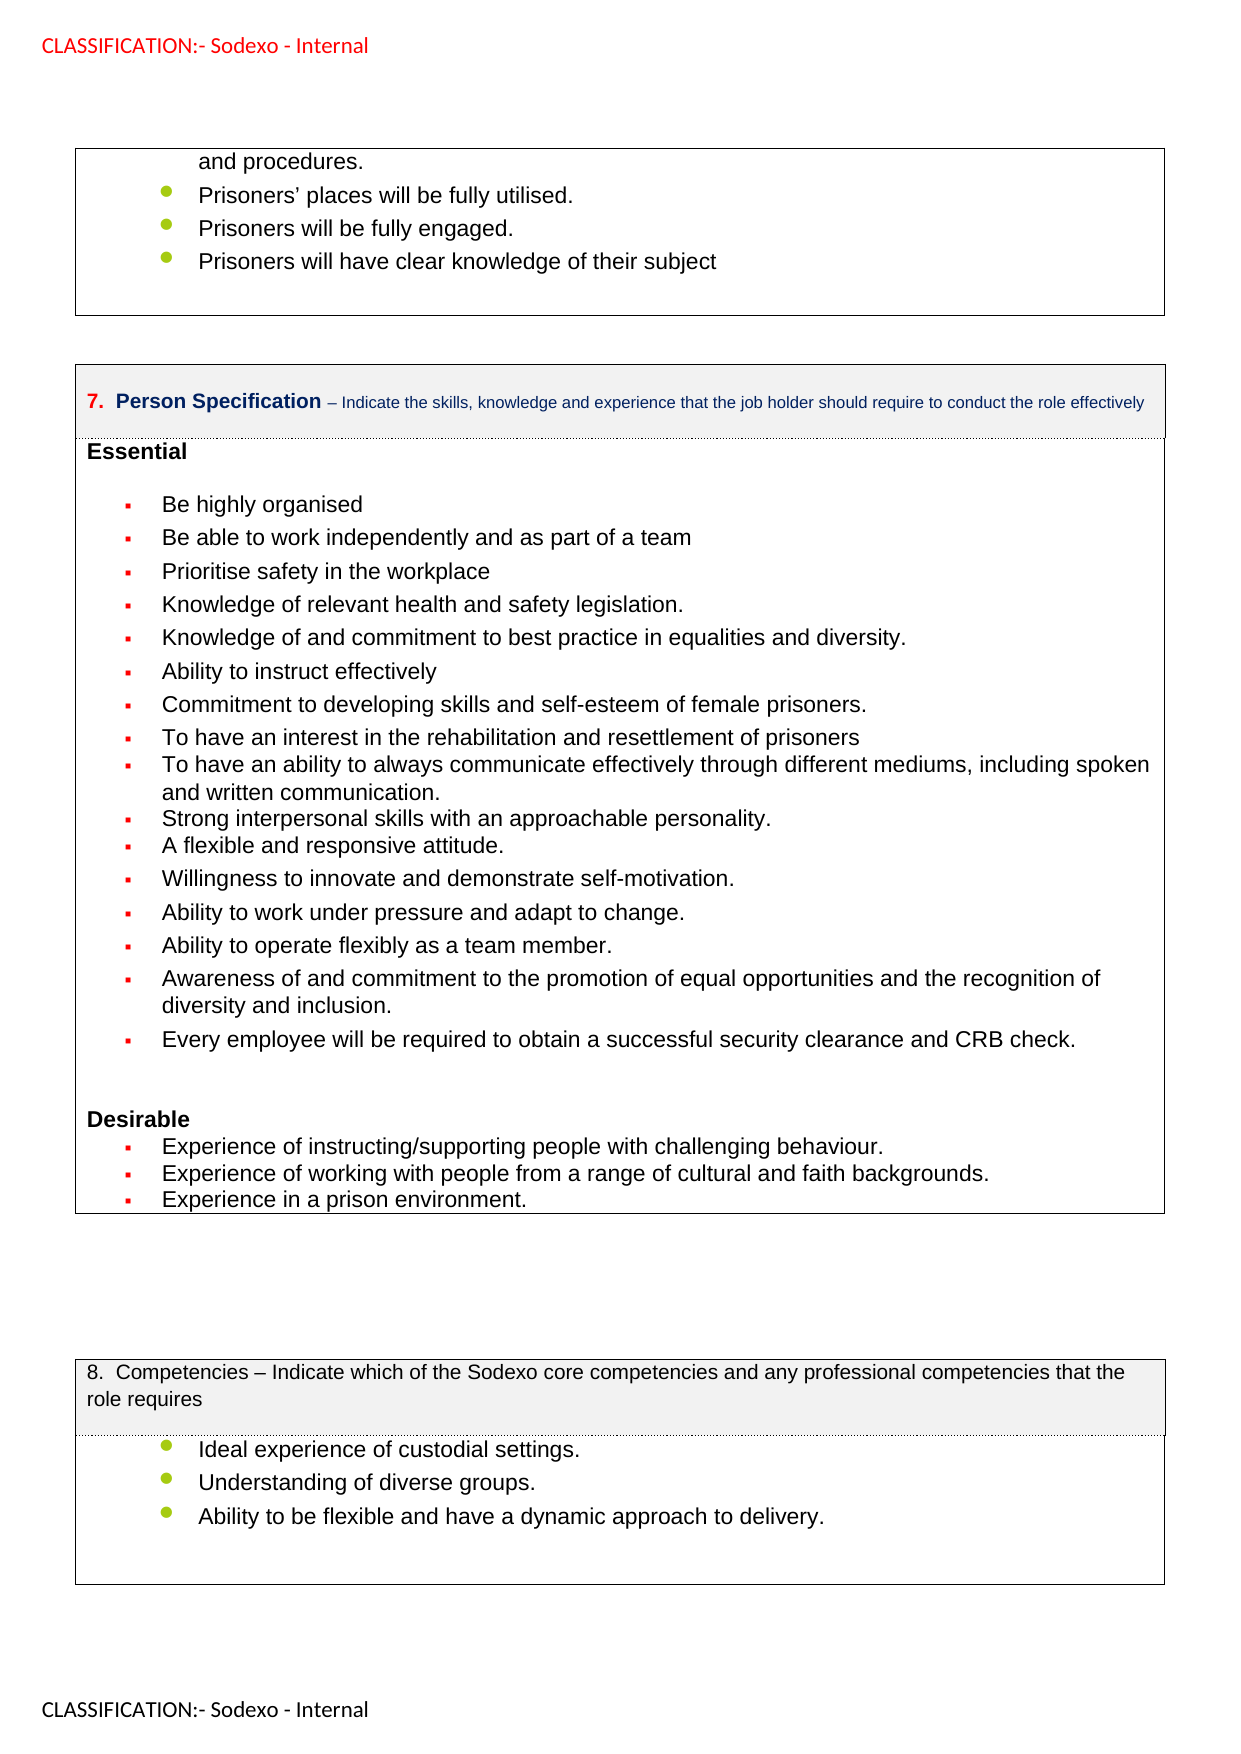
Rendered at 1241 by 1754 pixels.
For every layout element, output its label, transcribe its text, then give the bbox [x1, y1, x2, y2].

table_cell Essential Be highly organised Be able to work independently and as part of a team Prioritise safety in the workplace Knowledge of relevant health and safety legislation. Knowledge of and commitment to best practice in equalities and diversity. Ability to instruct effectively Commitment to developing skills and self-esteem of female prisoners. To have an interest in the rehabilitation and resettlement of prisoners To have an ability to always communicate effectively through different mediums, including spoken and written communication. Strong interpersonal skills with an approachable personality. A flexible and responsive attitude. Willingness to innovate and demonstrate self-motivation. Ability to work under pressure and adapt to change. Ability to operate flexibly as a team member. Awareness of and commitment to the promotion of equal opportunities and the recognition of diversity and inclusion. Every employee will be required to obtain a successful security clearance and CRB check. Desirable Experience of instructing/supporting people with challenging behaviour. Experience of working with people from a range of cultural and faith backgrounds. Experience in a prison environment. [76, 438, 1164, 1213]
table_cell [76, 149, 1164, 315]
table_header 7. Person Specification – Indicate the skills, knowledge and experience that the job holder should require to conduct the role effectively [76, 365, 1165, 438]
table_header 8. Competencies – Indicate which of the Sodexo core competencies and any professional competencies that the role requires [76, 1360, 1165, 1435]
table_cell Ideal experience of custodial settings. Understanding of diverse groups. Ability to be flexible and have a dynamic approach to delivery. [76, 1435, 1164, 1584]
